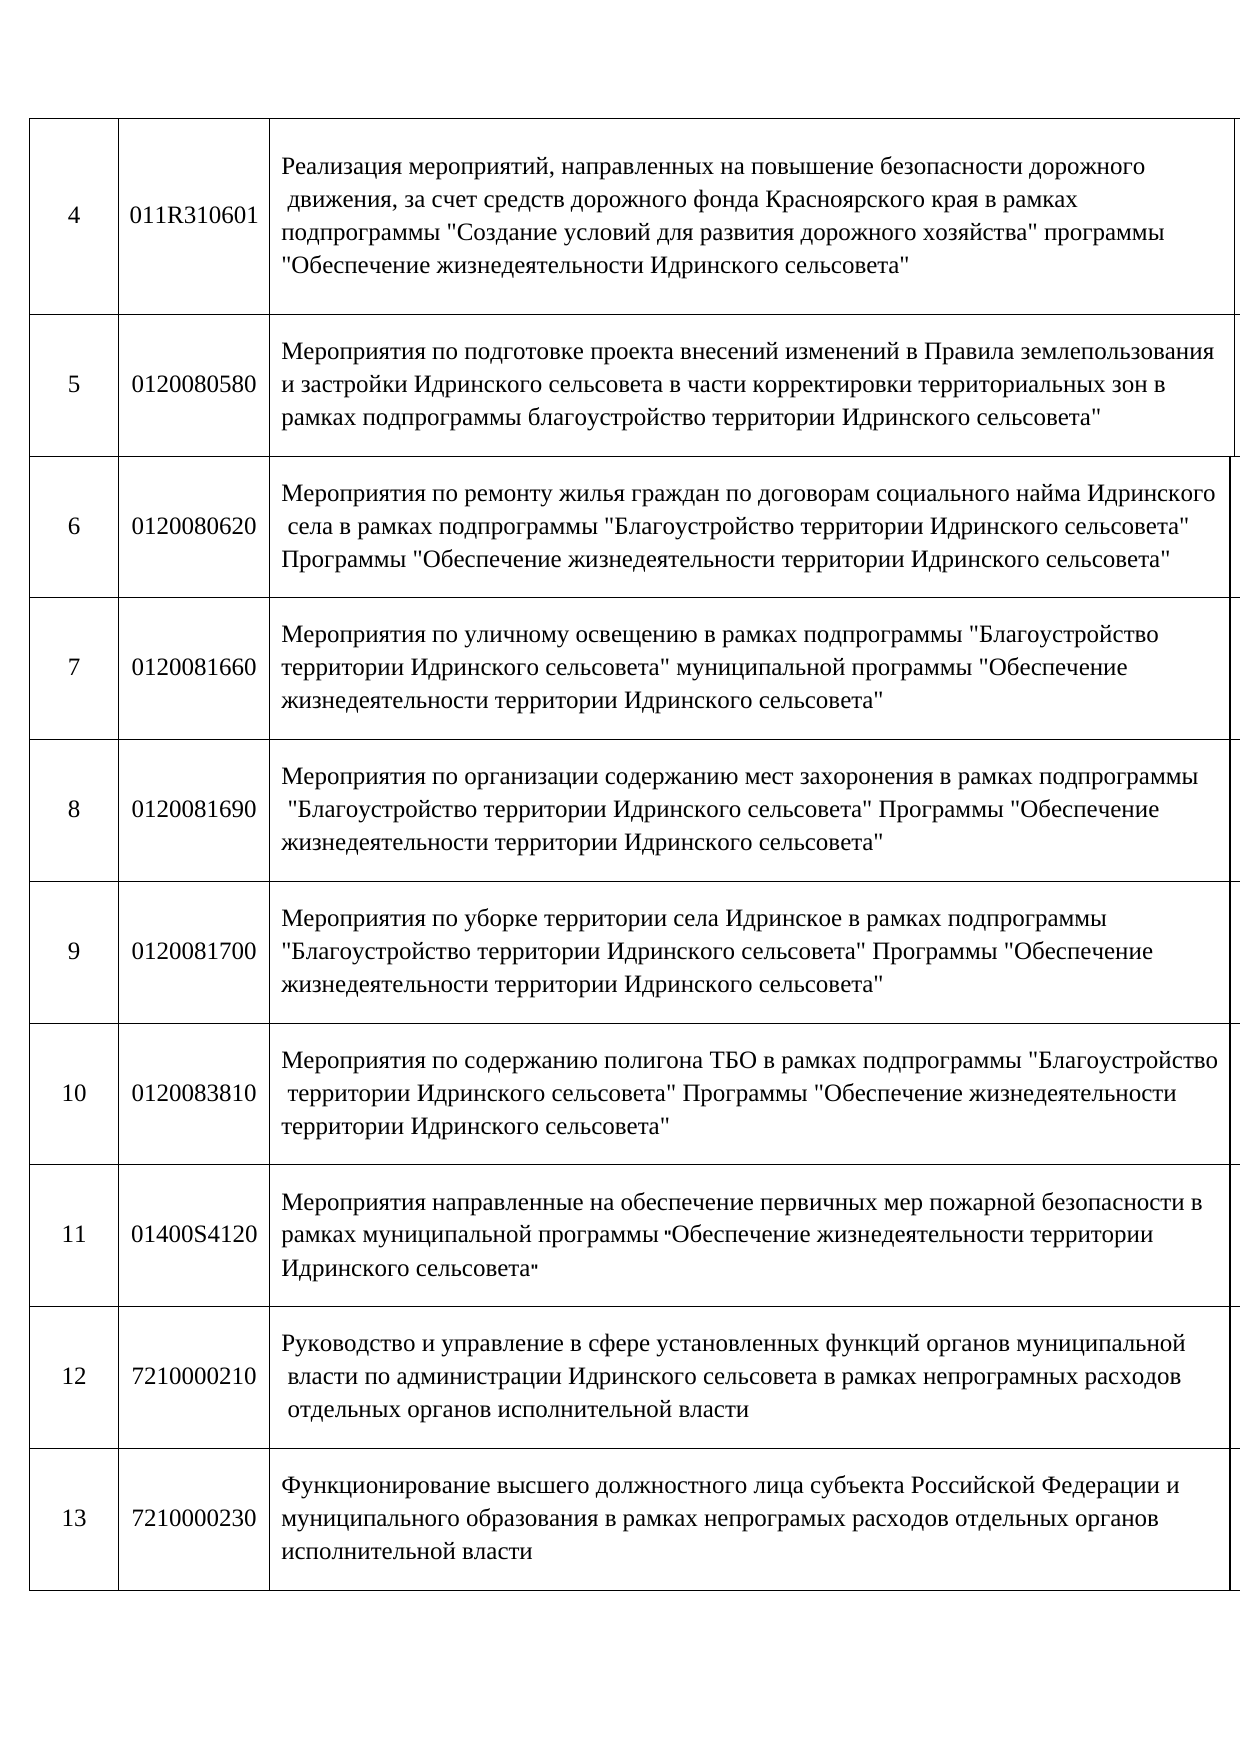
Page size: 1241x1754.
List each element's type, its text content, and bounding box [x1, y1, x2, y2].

table_cell [1231, 1449, 1240, 1590]
table_cell 13 [30, 1449, 118, 1590]
table_cell Функционирование высшего должностного лица субъекта Российской Федерации и муниципального образования в рамках непрограмых расходов отдельных органов исполнительной власти [270, 1449, 1229, 1590]
table_cell 0120080580 [119, 315, 269, 456]
table_cell 12 [30, 1307, 118, 1448]
table_cell 5 [30, 315, 118, 456]
table_cell 0120081700 [119, 882, 269, 1023]
table_cell Мероприятия по организации содержанию мест захоронения в рамках подпрограммы "Благоустройство территории Идринского сельсовета" Программы "Обеспечение жизнедеятельности территории Идринского сельсовета" [270, 740, 1229, 881]
table_cell 10 [30, 1024, 118, 1164]
table_cell Мероприятия по ремонту жилья граждан по договорам социального найма Идринского села в рамках подпрограммы "Благоустройство территории Идринского сельсовета" Программы "Обеспечение жизнедеятельности территории Идринского сельсовета" [270, 457, 1229, 597]
table_cell [1231, 882, 1240, 1023]
table_cell 0120080620 [119, 457, 269, 597]
table_cell Мероприятия по уличному освещению в рамках подпрограммы "Благоустройство территории Идринского сельсовета" муниципальной программы "Обеспечение жизнедеятельности территории Идринского сельсовета" [270, 598, 1229, 739]
table_cell 7 [30, 598, 118, 739]
table_cell Руководство и управление в сфере установленных функций органов муниципальной власти по администрации Идринского сельсовета в рамках непрограмных расходов отдельных органов исполнительной власти [270, 1307, 1229, 1448]
table_cell Мероприятия по подготовке проекта внесений изменений в Правила землепользования и застройки Идринского сельсовета в части корректировки территориальных зон в рамках подпрограммы благоустройство территории Идринского сельсовета" [270, 315, 1234, 456]
table_cell 0120081690 [119, 740, 269, 881]
table_cell [1231, 1024, 1240, 1164]
table_cell [1231, 1165, 1240, 1306]
table_cell 6 [30, 457, 118, 597]
table_cell [1235, 315, 1240, 456]
table_cell [1231, 598, 1240, 739]
table_cell 011R310601 [119, 119, 269, 314]
table_cell Мероприятия по содержанию полигона ТБО в рамках подпрограммы "Благоустройство территории Идринского сельсовета" Программы "Обеспечение жизнедеятельности территории Идринского сельсовета" [270, 1024, 1229, 1164]
table_cell 01400S4120 [119, 1165, 269, 1306]
table_cell 7210000210 [119, 1307, 269, 1448]
table_cell 8 [30, 740, 118, 881]
table_cell 4 [30, 119, 118, 314]
table_cell 7210000230 [119, 1449, 269, 1590]
table_cell Мероприятия направленные на обеспечение первичных мер пожарной безопасности в рамках муниципальной программы "Обеспечение жизнедеятельности территории Идринского сельсовета" [270, 1165, 1229, 1306]
table_cell [1231, 1307, 1240, 1448]
table_cell 11 [30, 1165, 118, 1306]
table_cell 9 [30, 882, 118, 1023]
table_cell [1231, 740, 1240, 881]
table_cell 0120083810 [119, 1024, 269, 1164]
table_cell Реализация мероприятий, направленных на повышение безопасности дорожного движения, за счет средств дорожного фонда Красноярского края в рамках подпрограммы "Создание условий для развития дорожного хозяйства" программы "Обеспечение жизнедеятельности Идринского сельсовета" [270, 119, 1234, 314]
table_cell [1231, 457, 1240, 597]
table_cell [1235, 119, 1240, 314]
table_cell Мероприятия по уборке территории села Идринское в рамках подпрограммы "Благоустройство территории Идринского сельсовета" Программы "Обеспечение жизнедеятельности территории Идринского сельсовета" [270, 882, 1229, 1023]
table_cell 0120081660 [119, 598, 269, 739]
